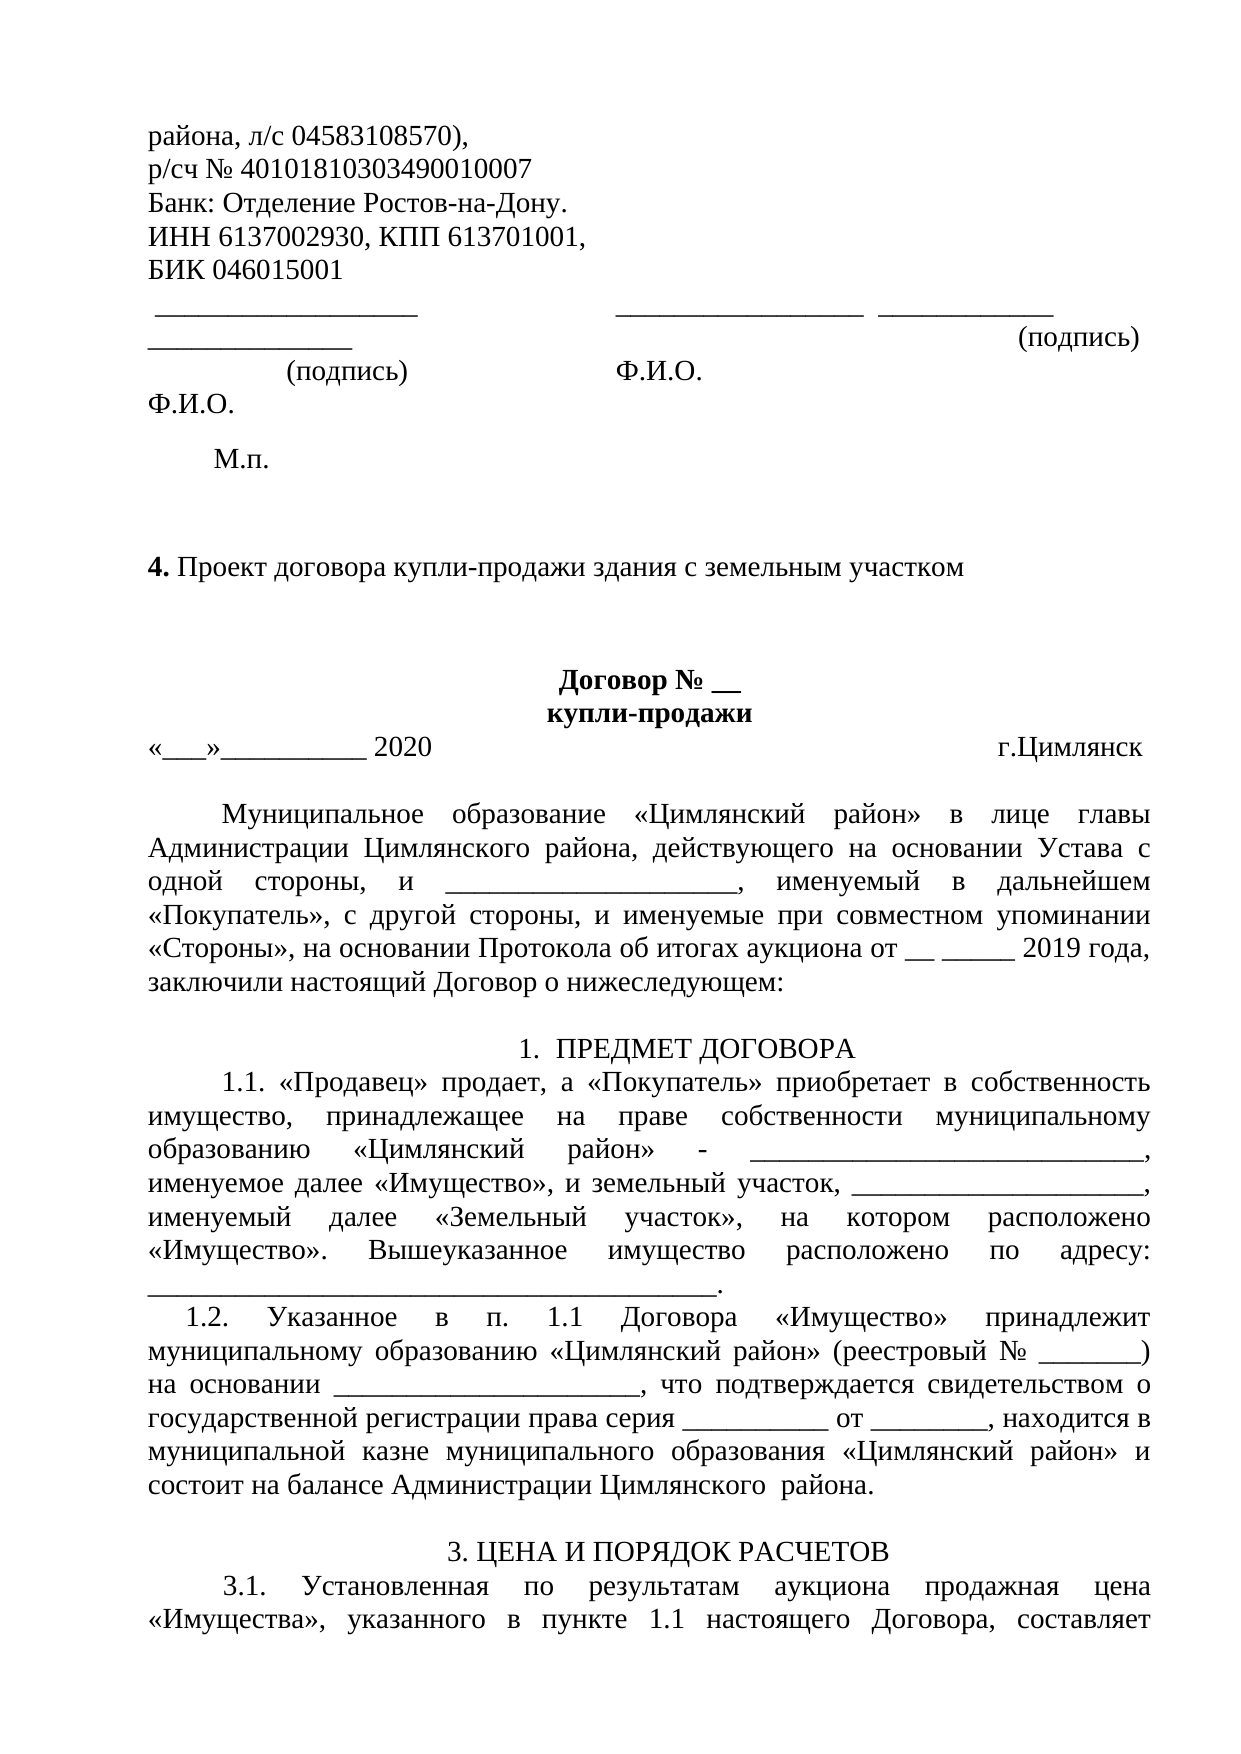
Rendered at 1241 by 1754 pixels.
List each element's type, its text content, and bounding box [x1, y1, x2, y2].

text Муниципальное образование «Цимлянский район» в лице главы Администрации Цимлянского района, действующего на основании Устава с одной стороны, и ____________________, именуемый в дальнейшем «Покупатель», с другой стороны, и именуемые при совместном упоминании «Стороны», на основании Протокола об итогах аукциона от __ _____ 2019 года, заключили настоящий Договор о нижеследующем: [148, 796, 1152, 997]
list ПРЕДМЕТ ДОГОВОРА [223, 1031, 1152, 1064]
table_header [604, 118, 1152, 495]
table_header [136, 118, 604, 495]
text 4. Проект договора купли-продажи здания с земельным участком [148, 549, 1152, 583]
text 1.2. Указанное в п. 1.1 Договора «Имущество» принадлежит муниципальному образованию «Цимлянский район» (реестровый № _______) на основании _____________________, что подтверждается свидетельством о государственной регистрации права серия __________ от ________, находится в муниципальной казне муниципального образования «Цимлянский район» и состоит на балансе Администрации Цимлянского района. [148, 1299, 1152, 1501]
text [148, 1568, 1152, 1635]
text купли-продажи [148, 696, 1152, 729]
text 3. ЦЕНА И ПОРЯДОК РАСЧЕТОВ [185, 1534, 1152, 1568]
text Договор № __ [148, 662, 1152, 696]
text «___»__________ 2020 г.Цимлянск [148, 729, 1152, 796]
text 1.1. «Продавец» продает, а «Покупатель» приобретает в собственность имущество, принадлежащее на праве собственности муниципальному образованию «Цимлянский район» - ___________________________, именуемое далее «Имущество», и земельный участок, ____________________, именуемый далее «Земельный участок», на котором расположено «Имущество». Вышеуказанное имущество расположено по адресу: _______________________________________. [148, 1064, 1152, 1299]
